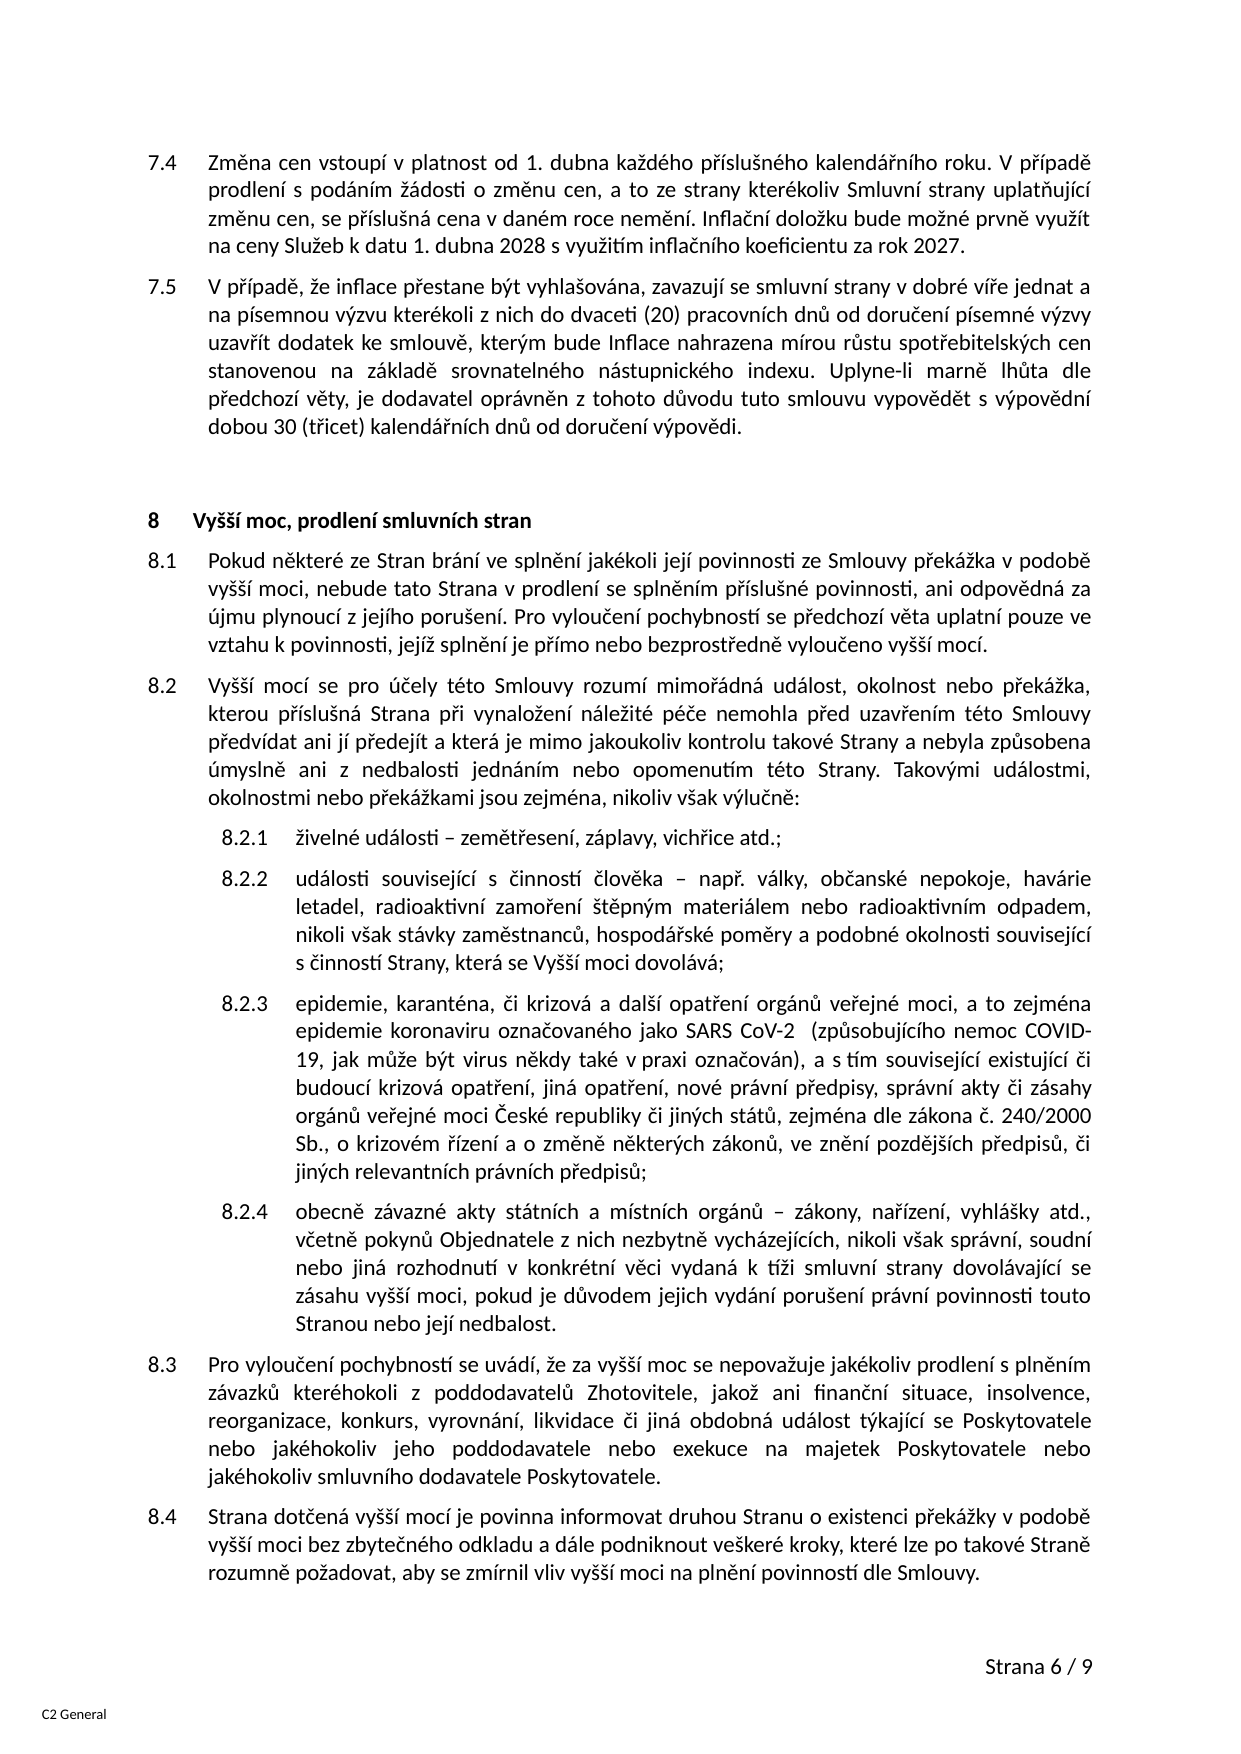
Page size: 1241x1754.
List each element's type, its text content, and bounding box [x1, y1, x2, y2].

subtitle Změna cen vstoupí v platnost od 1. dubna každého příslušného kalendářního roku. V případě prodlení s podáním žádosti o změnu cen, a to ze strany kterékoliv Smluvní strany uplatňující změnu cen, se příslušná cena v daném roce nemění. Inflační doložku bude možné prvně využít na ceny Služeb k datu 1. dubna 2028 s využitím inflačního koeficientu za rok 2027. [148, 148, 1093, 260]
subtitle živelné události – zemětřesení, záplavy, vichřice atd.; [221, 823, 1093, 852]
subtitle epidemie, karanténa, či krizová a další opatření orgánů veřejné moci, a to zejména epidemie koronaviru označovaného jako SARS CoV-2 (způsobujícího nemoc COVID-19, jak může být virus někdy také v praxi označován), a s tím související existující či budoucí krizová opatření, jiná opatření, nové právní předpisy, správní akty či zásahy orgánů veřejné moci České republiky či jiných států, zejména dle zákona č. 240/2000 Sb., o krizovém řízení a o změně některých zákonů, ve znění pozdějších předpisů, či jiných relevantních právních předpisů; [221, 989, 1093, 1185]
subtitle Strana dotčená vyšší mocí je povinna informovat druhou Stranu o existenci překážky v podobě vyšší moci bez zbytečného odkladu a dále podniknout veškeré kroky, které lze po takové Straně rozumně požadovat, aby se zmírnil vliv vyšší moci na plnění povinností dle Smlouvy. [148, 1502, 1093, 1587]
subtitle V případě, že inflace přestane být vyhlašována, zavazují se smluvní strany v dobré víře jednat a na písemnou výzvu kterékoli z nich do dvaceti (20) pracovních dnů od doručení písemné výzvy uzavřít dodatek ke smlouvě, kterým bude Inflace nahrazena mírou růstu spotřebitelských cen stanovenou na základě srovnatelného nástupnického indexu. Uplyne-li marně lhůta dle předchozí věty, je dodavatel oprávněn z tohoto důvodu tuto smlouvu vypovědět s výpovědní dobou 30 (třicet) kalendářních dnů od doručení výpovědi. [148, 272, 1093, 440]
subtitle Pro vyloučení pochybností se uvádí, že za vyšší moc se nepovažuje jakékoliv prodlení s plněním závazků kteréhokoli z poddodavatelů Zhotovitele, jakož ani finanční situace, insolvence, reorganizace, konkurs, vyrovnání, likvidace či jiná obdobná událost týkající se Poskytovatele nebo jakéhokoliv jeho poddodavatele nebo exekuce na majetek Poskytovatele nebo jakéhokoliv smluvního dodavatele Poskytovatele. [148, 1350, 1093, 1490]
subtitle obecně závazné akty státních a místních orgánů – zákony, nařízení, vyhlášky atd., včetně pokynů Objednatele z nich nezbytně vycházejících, nikoli však správní, soudní nebo jiná rozhodnutí v konkrétní věci vydaná k tíži smluvní strany dovolávající se zásahu vyšší moci, pokud je důvodem jejich vydání porušení právní povinnosti touto Stranou nebo její nedbalost. [221, 1197, 1093, 1337]
subtitle Vyšší moc, prodlení smluvních stran [148, 506, 1093, 534]
subtitle Pokud některé ze Stran brání ve splnění jakékoli její povinnosti ze Smlouvy překážka v podobě vyšší moci, nebude tato Strana v prodlení se splněním příslušné povinnosti, ani odpovědná za újmu plynoucí z jejího porušení. Pro vyloučení pochybností se předchozí věta uplatní pouze ve vztahu k povinnosti, jejíž splnění je přímo nebo bezprostředně vyloučeno vyšší mocí. [148, 546, 1093, 658]
subtitle Vyšší mocí se pro účely této Smlouvy rozumí mimořádná událost, okolnost nebo překážka, kterou příslušná Strana při vynaložení náležité péče nemohla před uzavřením této Smlouvy předvídat ani jí předejít a která je mimo jakoukoliv kontrolu takové Strany a nebyla způsobena úmyslně ani z nedbalosti jednáním nebo opomenutím této Strany. Takovými událostmi, okolnostmi nebo překážkami jsou zejména, nikoliv však výlučně: [148, 671, 1093, 811]
subtitle události související s činností člověka – např. války, občanské nepokoje, havárie letadel, radioaktivní zamoření štěpným materiálem nebo radioaktivním odpadem, nikoli však stávky zaměstnanců, hospodářské poměry a podobné okolnosti související s činností Strany, která se Vyšší moci dovolává; [221, 864, 1093, 976]
